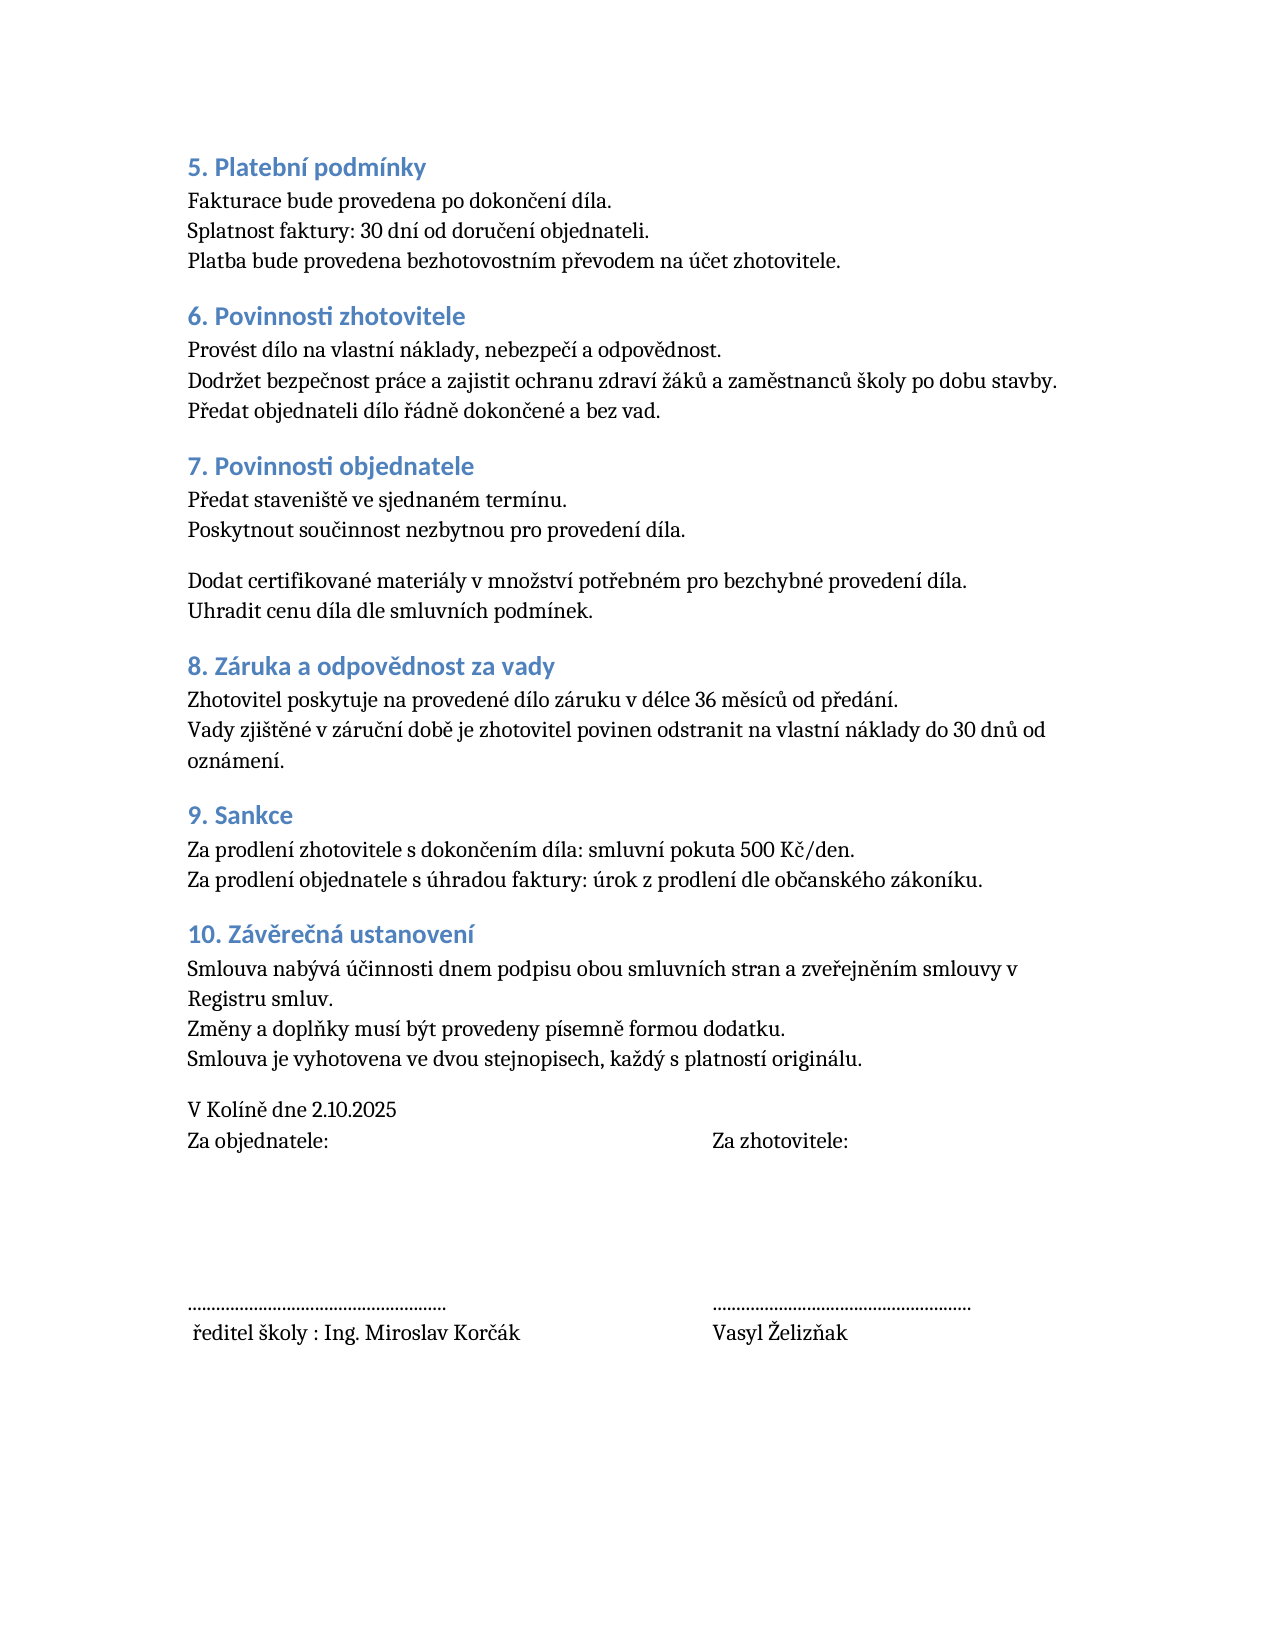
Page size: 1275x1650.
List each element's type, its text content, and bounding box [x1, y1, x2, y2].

text Dodat certifikované materiály v množství potřebném pro bezchybné provedení díla. Uhradit cenu díla dle smluvních podmínek. [187, 568, 1087, 624]
text Za prodlení zhotovitele s dokončením díla: smluvní pokuta 500 Kč/den. Za prodlení objednatele s úhradou faktury: úrok z prodlení dle občanského zákoníku. [187, 836, 1087, 893]
subtitle 9. Sankce [187, 798, 1087, 832]
text ....................................................... ....................................................... ředitel školy : Ing. Miroslav Korčák Vasyl Želizňak [187, 1290, 1087, 1377]
text Fakturace bude provedena po dokončení díla. Splatnost faktury: 30 dní od doručení objednateli. Platba bude provedena bezhotovostním převodem na účet zhotovitele. [187, 188, 1087, 275]
subtitle 5. Platební podmínky [187, 150, 1087, 183]
text V Kolíně dne 2.10.2025 Za objednatele: Za zhotovitele: [187, 1097, 1087, 1184]
text Provést dílo na vlastní náklady, nebezpečí a odpovědnost. Dodržet bezpečnost práce a zajistit ochranu zdraví žáků a zaměstnanců školy po dobu stavby. Předat objednateli dílo řádně dokončené a bez vad. [187, 337, 1087, 424]
text Předat staveniště ve sjednaném termínu. Poskytnout součinnost nezbytnou pro provedení díla. [187, 487, 1087, 543]
text Smlouva nabývá účinnosti dnem podpisu obou smluvních stran a zveřejněním smlouvy v Registru smluv. Změny a doplňky musí být provedeny písemně formou dodatku. Smlouva je vyhotovena ve dvou stejnopisech, každý s platností originálu. [187, 956, 1087, 1073]
text Zhotovitel poskytuje na provedené dílo záruku v délce 36 měsíců od předání. Vady zjištěné v záruční době je zhotovitel povinen odstranit na vlastní náklady do 30 dnů od oznámení. [187, 687, 1087, 774]
subtitle 10. Závěrečná ustanovení [187, 918, 1087, 951]
subtitle 8. Záruka a odpovědnost za vady [187, 649, 1087, 682]
subtitle 7. Povinnosti objednatele [187, 449, 1087, 482]
subtitle 6. Povinnosti zhotovitele [187, 299, 1087, 332]
